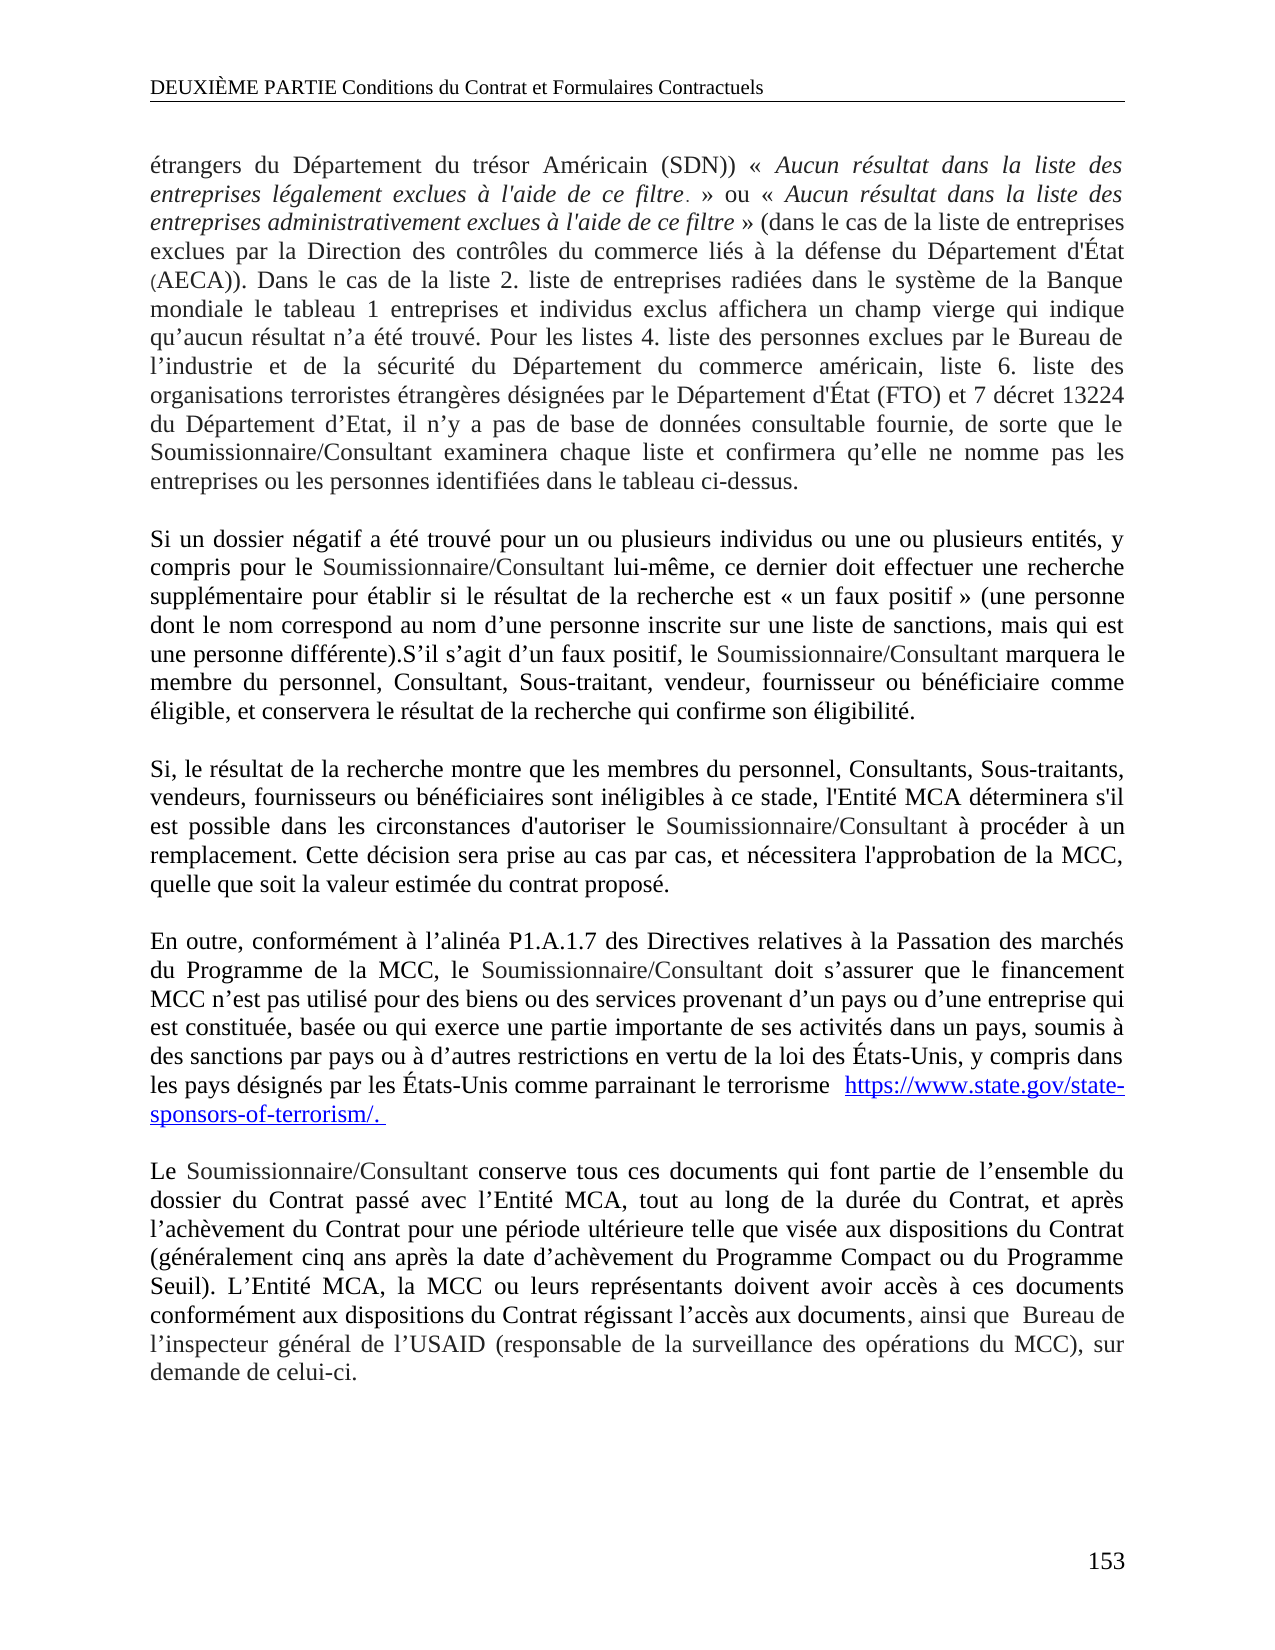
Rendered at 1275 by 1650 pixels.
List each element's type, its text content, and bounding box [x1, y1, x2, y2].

text En outre, conformément à l’alinéa P1.A.1.7 des Directives relatives à la Passation des marchés du Programme de la MCC, le Soumissionnaire/Consultant doit s’assurer que le financement MCC n’est pas utilisé pour des biens ou des services provenant d’un pays ou d’une entreprise qui est constituée, basée ou qui exerce une partie importante de ses activités dans un pays, soumis à des sanctions par pays ou à d’autres restrictions en vertu de la loi des États-Unis, y compris dans les pays désignés par les États-Unis comme parrainant le terrorisme https://www.state.gov/state-sponsors-of-terrorism/. [150, 926, 1125, 1127]
text Si, le résultat de la recherche montre que les membres du personnel, Consultants, Sous-traitants, vendeurs, fournisseurs ou bénéficiaires sont inéligibles à ce stade, l'Entité MCA déterminera s'il est possible dans les circonstances d'autoriser le Soumissionnaire/Consultant à procéder à un remplacement. Cette décision sera prise au cas par cas, et nécessitera l'approbation de la MCC, quelle que soit la valeur estimée du contrat proposé. [150, 754, 1125, 897]
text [150, 150, 1125, 495]
text Le Soumissionnaire/Consultant conserve tous ces documents qui font partie de l’ensemble du dossier du Contrat passé avec l’Entité MCA, tout au long de la durée du Contrat, et après l’achèvement du Contrat pour une période ultérieure telle que visée aux dispositions du Contrat (généralement cinq ans après la date d’achèvement du Programme Compact ou du Programme Seuil). L’Entité MCA, la MCC ou leurs représentants doivent avoir accès à ces documents conformément aux dispositions du Contrat régissant l’accès aux documents, ainsi que Bureau de l’inspecteur général de l’USAID (responsable de la surveillance des opérations du MCC), sur demande de celui-ci. [150, 1156, 1125, 1386]
text Si un dossier négatif a été trouvé pour un ou plusieurs individus ou une ou plusieurs entités, y compris pour le Soumissionnaire/Consultant lui-même, ce dernier doit effectuer une recherche supplémentaire pour établir si le résultat de la recherche est « un faux positif » (une personne dont le nom correspond au nom d’une personne inscrite sur une liste de sanctions, mais qui est une personne différente).S’il s’agit d’un faux positif, le Soumissionnaire/Consultant marquera le membre du personnel, Consultant, Sous-traitant, vendeur, fournisseur ou bénéficiaire comme éligible, et conservera le résultat de la recherche qui confirme son éligibilité. [150, 524, 1125, 725]
